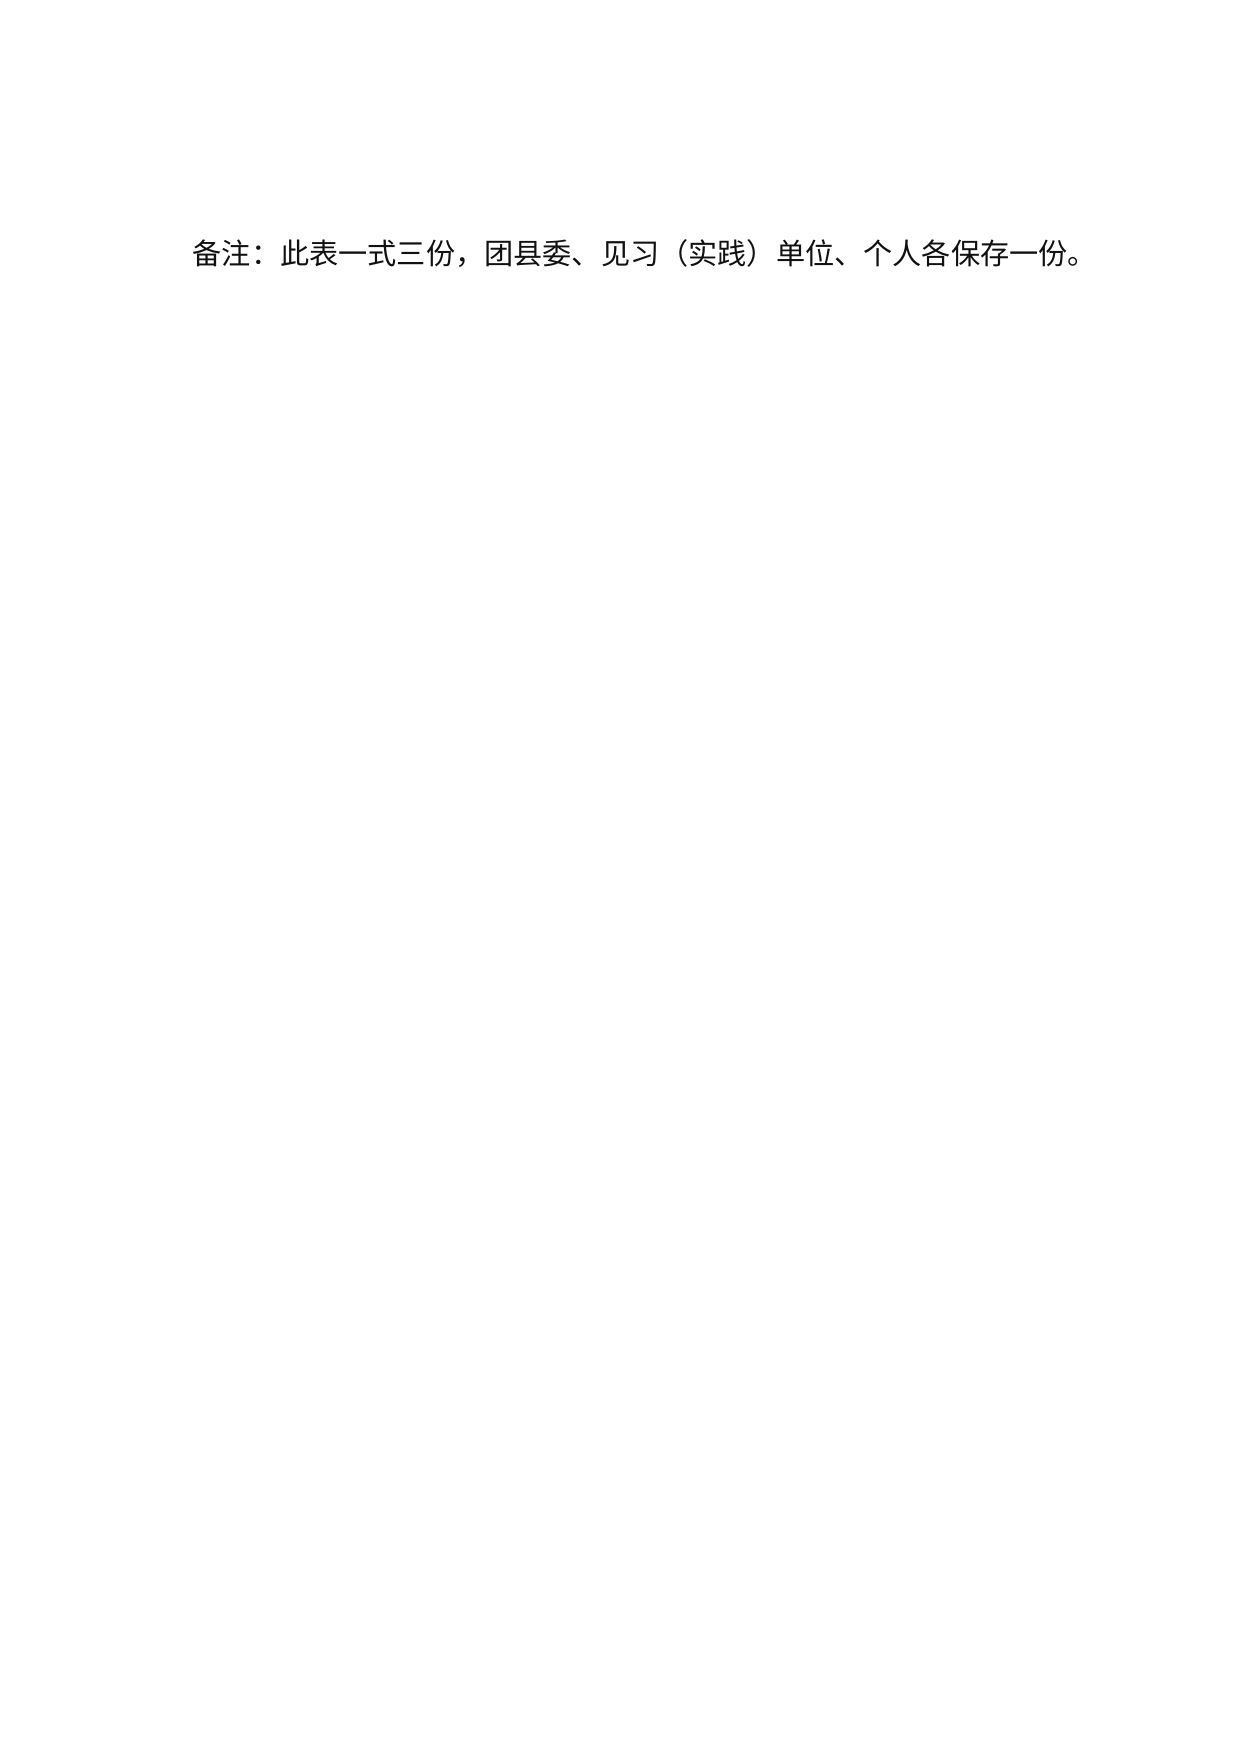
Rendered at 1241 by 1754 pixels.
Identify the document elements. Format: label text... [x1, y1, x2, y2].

text 备注：此表一式三份，团县委、见习（实践）单位、个人各保存一份。 [192, 230, 1098, 273]
